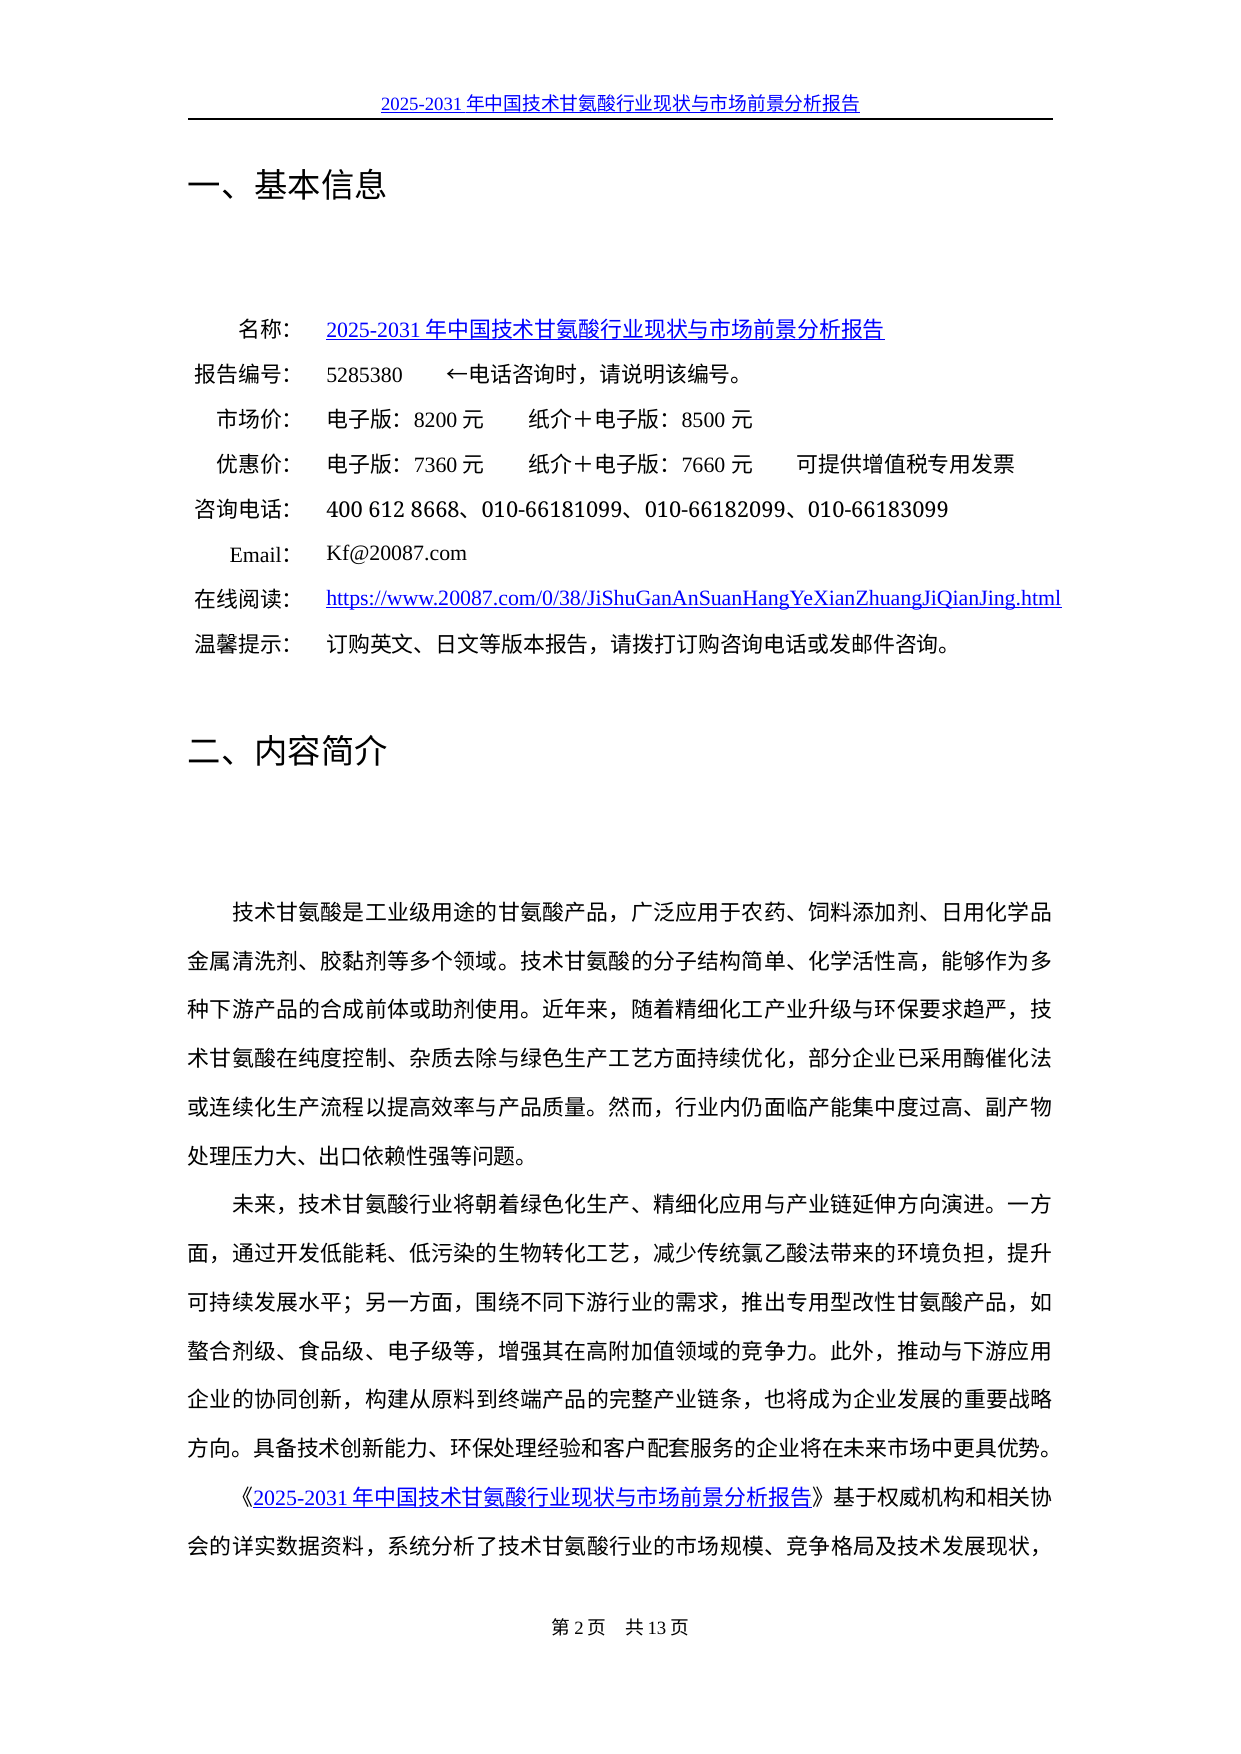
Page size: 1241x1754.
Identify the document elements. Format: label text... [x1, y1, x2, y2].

table_cell 优惠价： [167, 447, 315, 492]
table_cell 咨询电话： [167, 492, 315, 537]
table_cell 订购英文、日文等版本报告，请拨打订购咨询电话或发邮件咨询。 [315, 627, 1073, 672]
table_cell 市场价： [167, 402, 315, 447]
table_cell Email： [167, 537, 315, 582]
table_cell 报告编号： [167, 357, 315, 402]
table_cell 温馨提示： [167, 627, 315, 672]
table_cell 电子版：8200 元 纸介＋电子版：8500 元 [315, 402, 1073, 447]
table_cell [315, 582, 1073, 627]
table_cell 电子版：7360 元 纸介＋电子版：7660 元 可提供增值税专用发票 [315, 447, 1073, 492]
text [187, 894, 1053, 1561]
table_header 2025-2031年中国技术甘氨酸行业现状与市场前景分析报告 [315, 312, 1073, 357]
table_header 名称： [167, 312, 315, 357]
table_cell 在线阅读： [167, 582, 315, 627]
title 二、内容简介 [187, 717, 1053, 782]
table_cell 400 612 8668、010-66181099、010-66182099、010-66183099 [315, 492, 1073, 537]
title 一、基本信息 [187, 150, 1053, 215]
table_cell Kf@20087.com [315, 537, 1073, 582]
table_cell 5285380 ←电话咨询时，请说明该编号。 [315, 357, 1073, 402]
